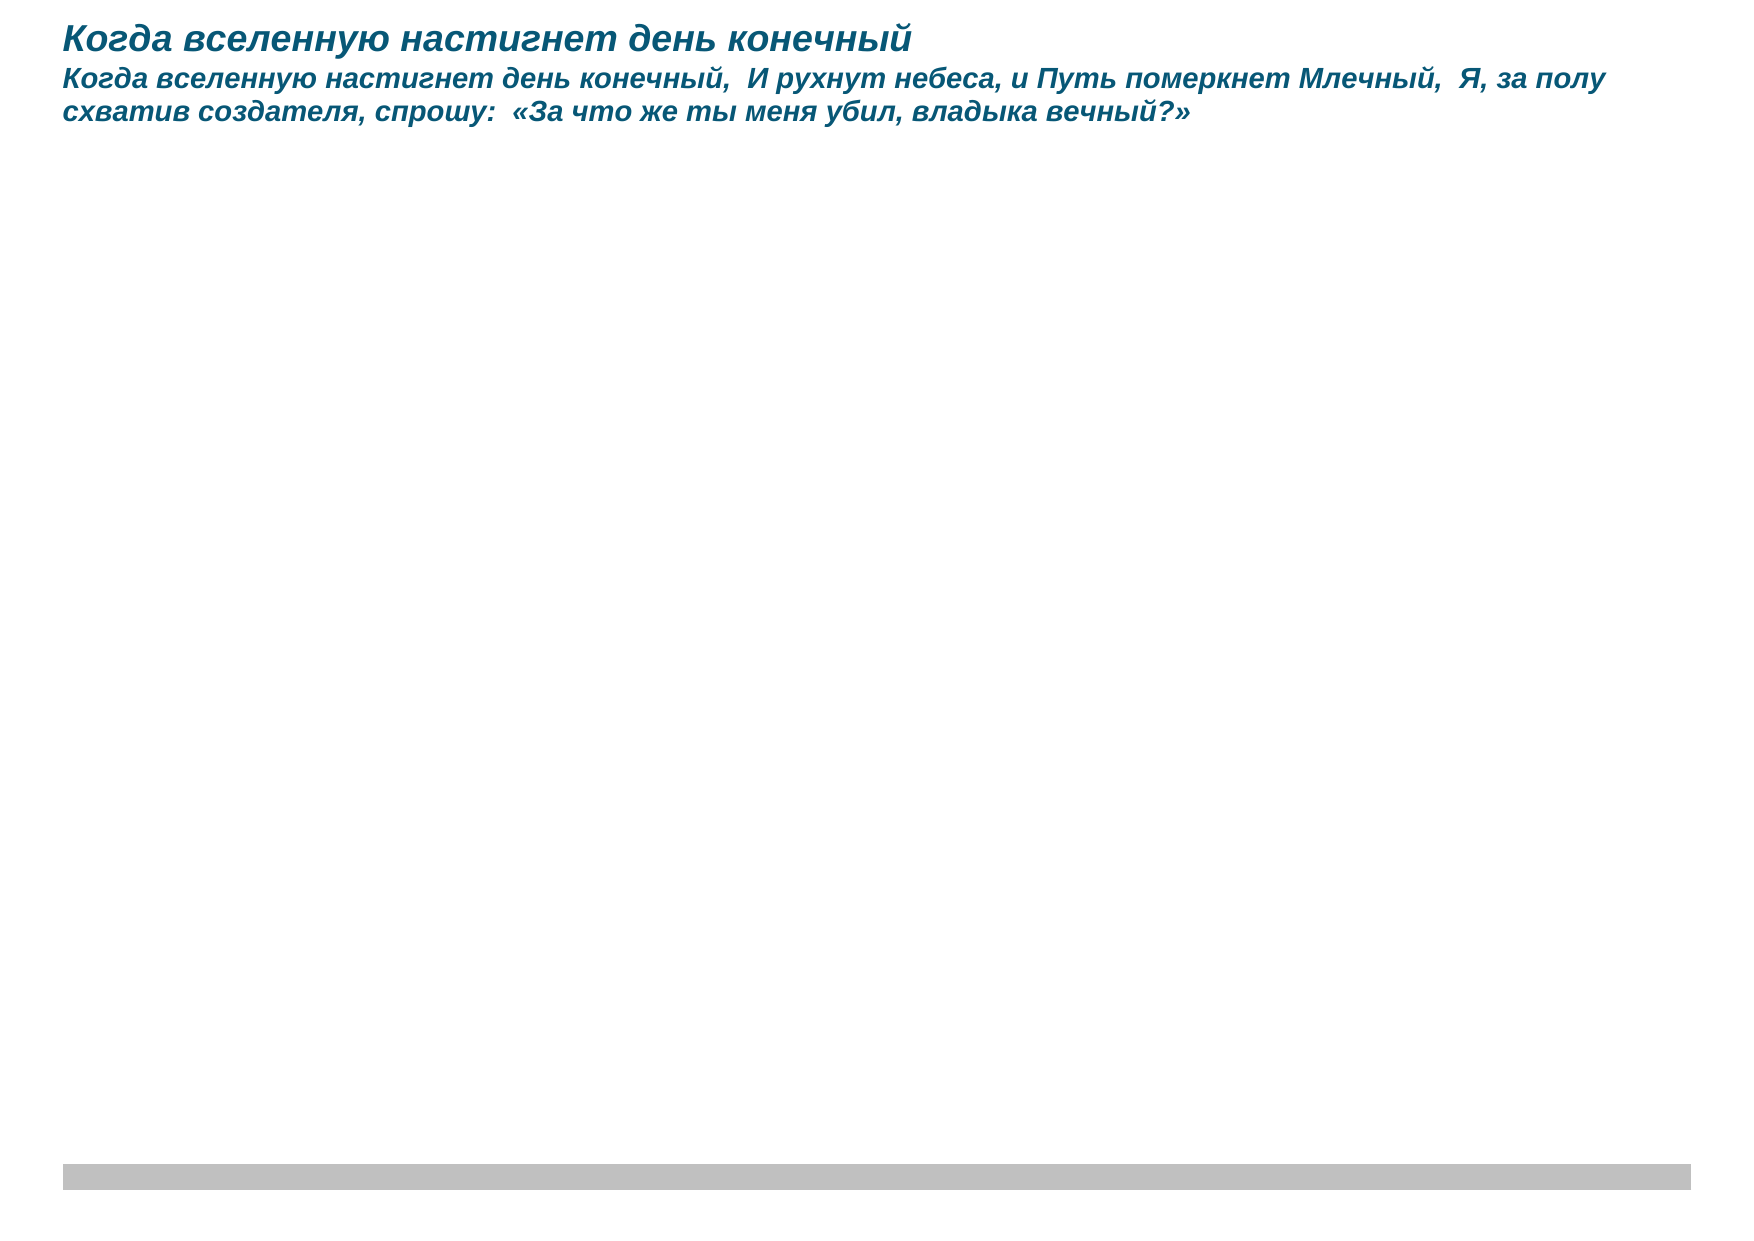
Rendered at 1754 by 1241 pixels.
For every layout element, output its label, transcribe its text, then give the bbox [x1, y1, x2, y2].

subtitle Когда вселенную настигнет день конечный [62, 17, 1691, 60]
text Когда вселенную настигнет день конечный, [62, 61, 1691, 128]
